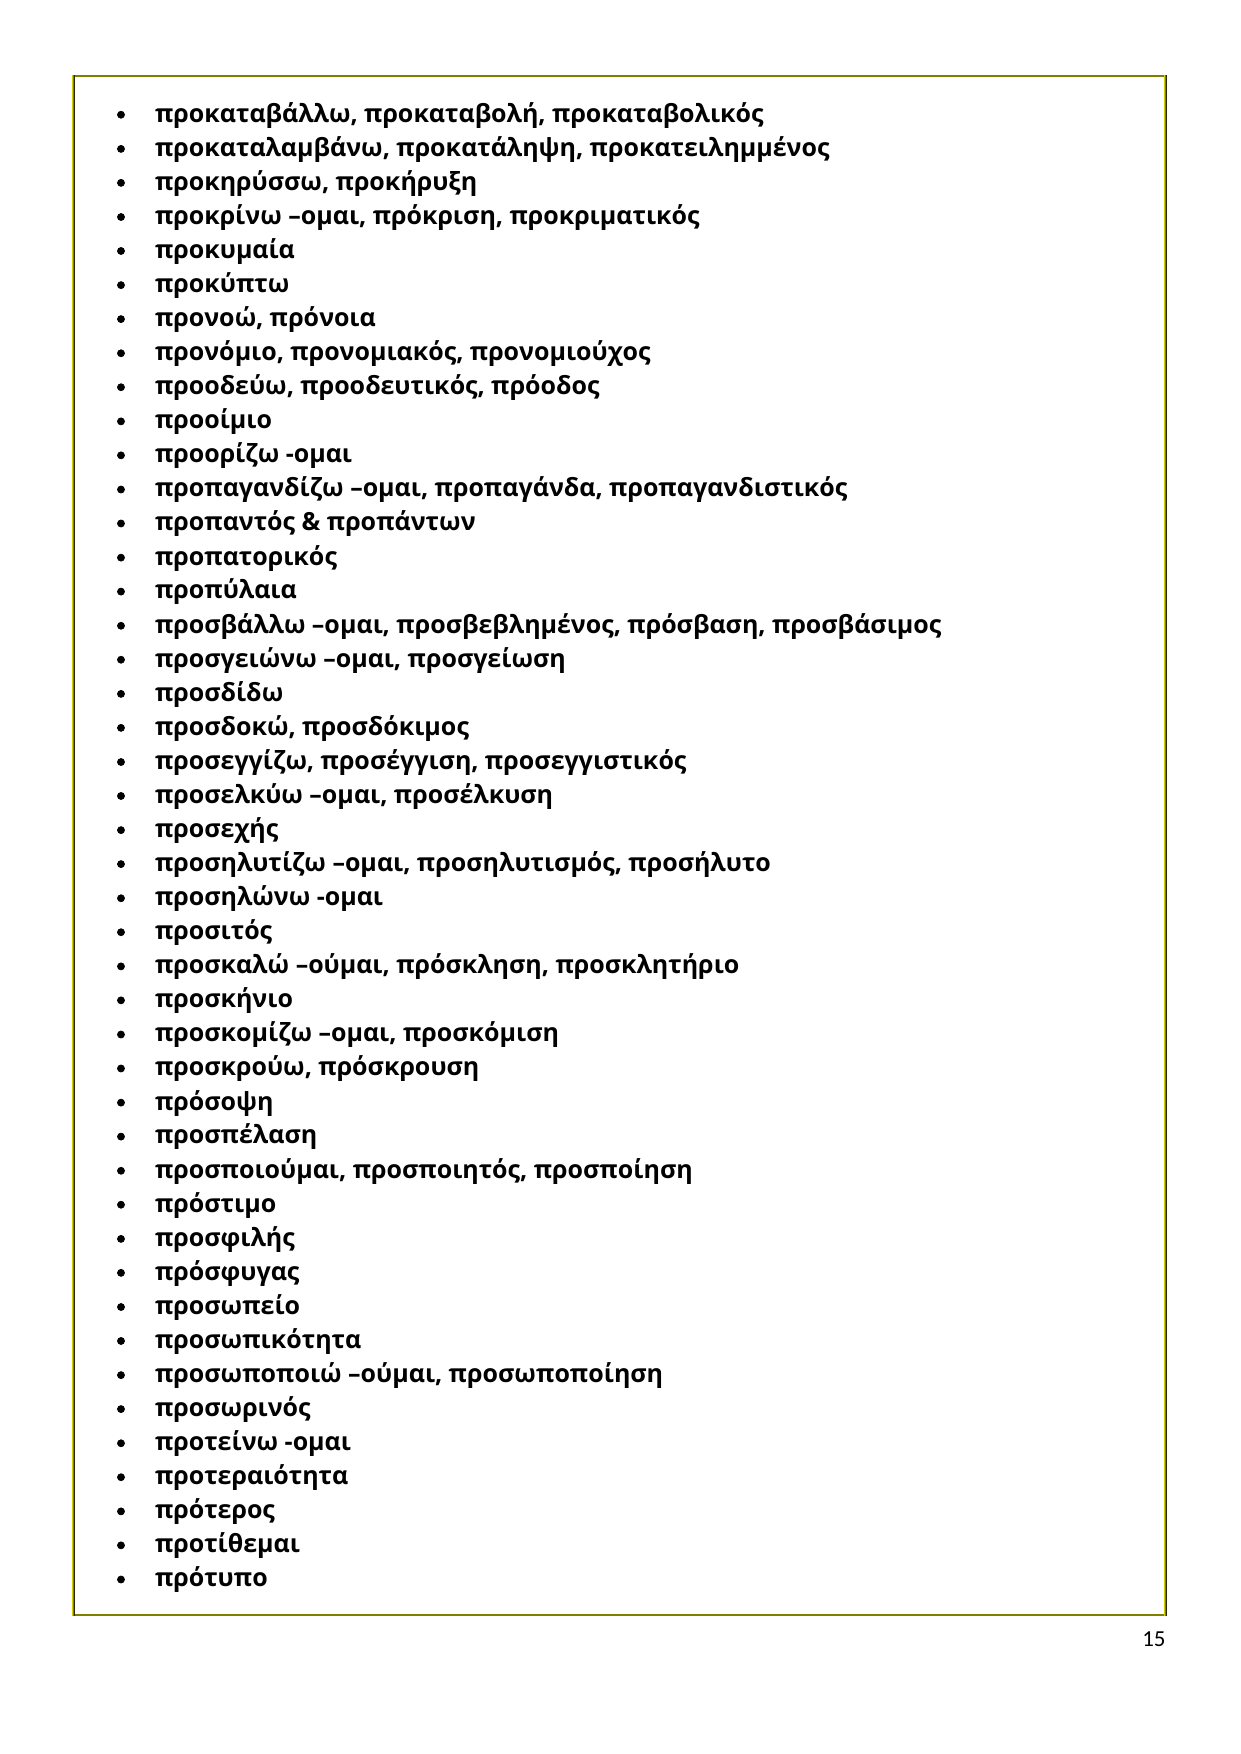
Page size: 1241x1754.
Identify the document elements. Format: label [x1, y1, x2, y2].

table_cell [75, 77, 1164, 1614]
